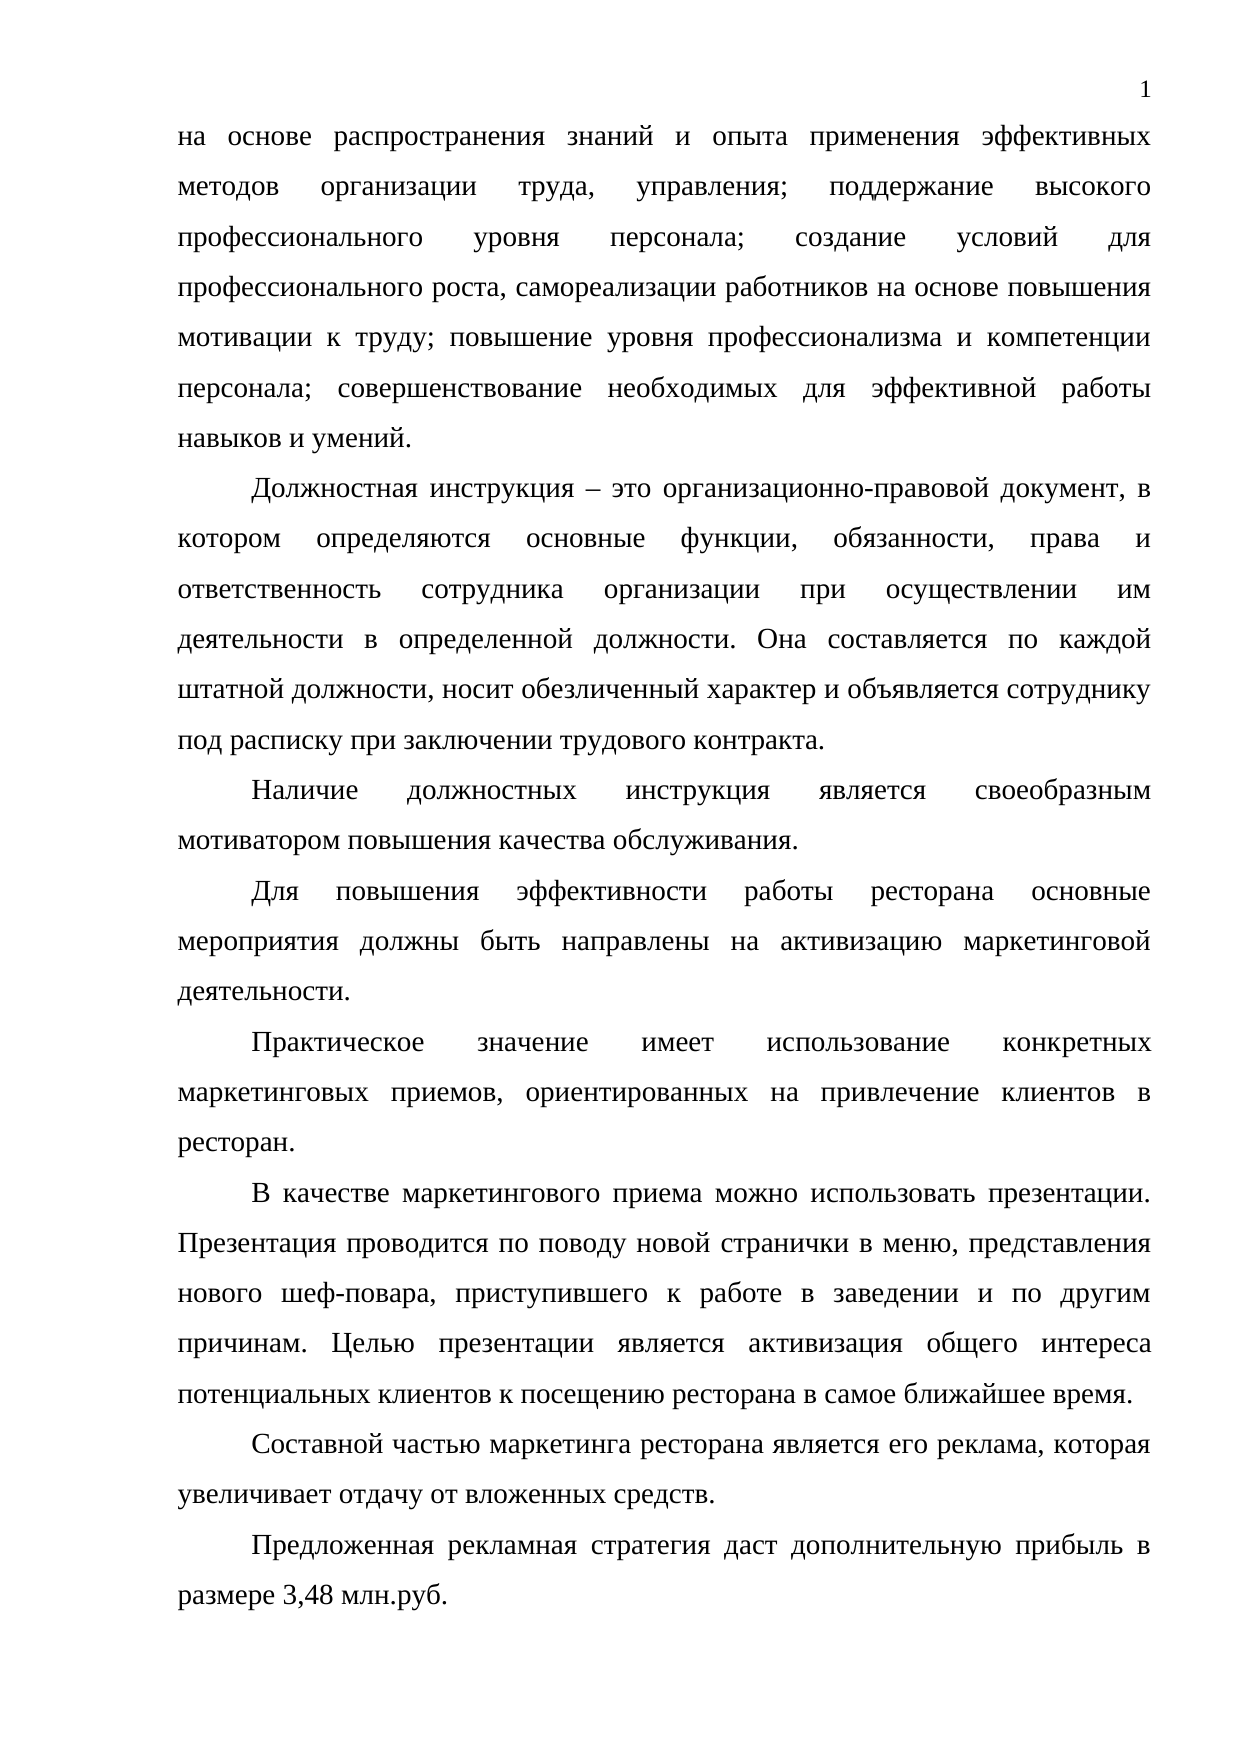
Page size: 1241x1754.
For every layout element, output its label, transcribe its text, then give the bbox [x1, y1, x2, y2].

text Наличие должностных инструкция является своеобразным мотиватором повышения качества обслуживания. [177, 772, 1152, 856]
text В качестве маркетингового приема можно использовать презентации. Презентация проводится по поводу новой странички в меню, представления нового шеф-повара, приступившего к работе в заведении и по другим причинам. Целью презентации является активизация общего интереса потенциальных клиентов к посещению ресторана в самое ближайшее время. [177, 1175, 1152, 1409]
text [177, 118, 1152, 453]
text Должностная инструкция – это организационно-правовой документ, в котором определяются основные функции, обязанности, права и ответственность сотрудника организации при осуществлении им деятельности в определенной должности. Она составляется по каждой штатной должности, носит обезличенный характер и объявляется сотруднику под расписку при заключении трудового контракта. [177, 470, 1152, 755]
text Составной частью маркетинга ресторана является его реклама, которая увеличивает отдачу от вложенных средств. [177, 1426, 1152, 1510]
text Для повышения эффективности работы ресторана основные мероприятия должны быть направлены на активизацию маркетинговой деятельности. [177, 873, 1152, 1007]
text Практическое значение имеет использование конкретных маркетинговых приемов, ориентированных на привлечение клиентов в ресторан. [177, 1024, 1152, 1158]
text Предложенная рекламная стратегия даст дополнительную прибыль в размере 3,48 млн.руб. [177, 1527, 1152, 1611]
